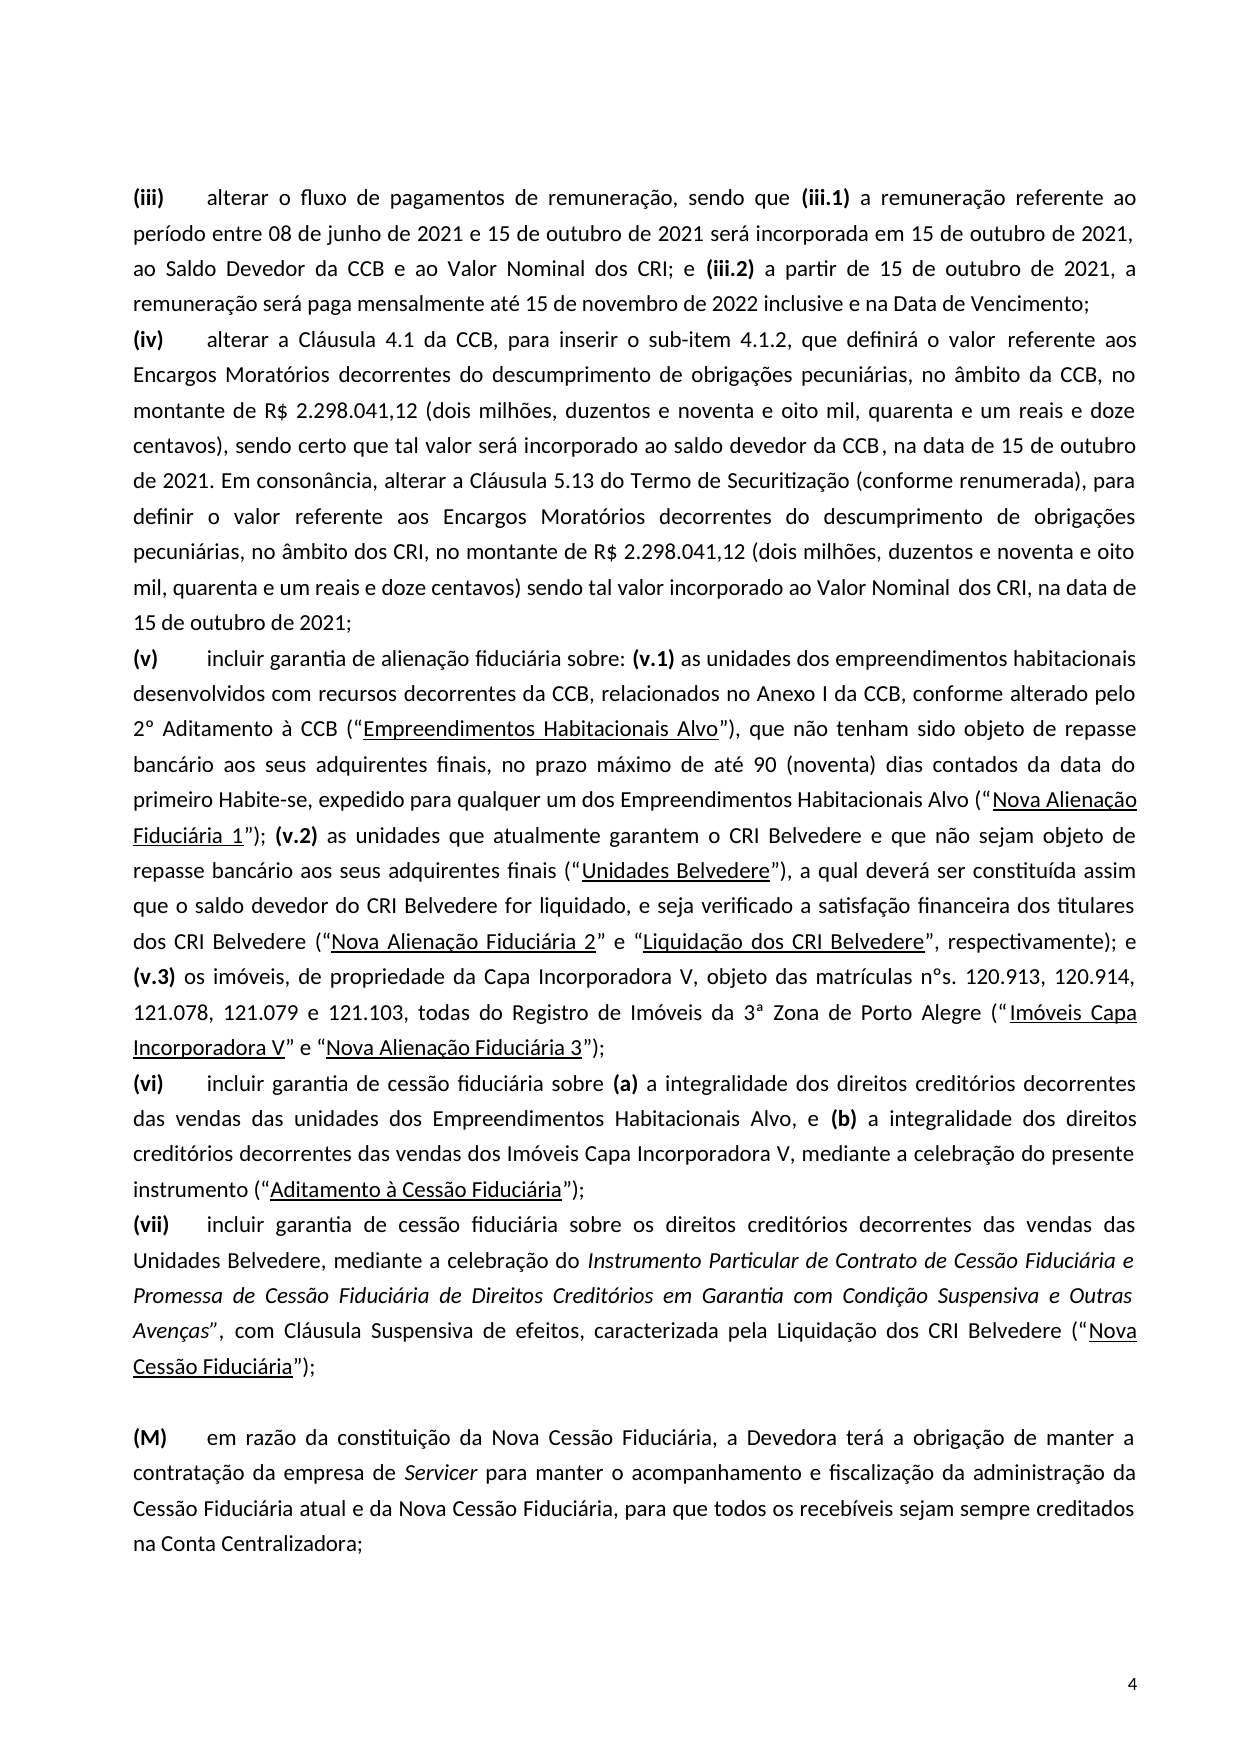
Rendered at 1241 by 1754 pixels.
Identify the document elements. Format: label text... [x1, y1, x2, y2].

list incluir garantia de alienação fiduciária sobre: (v.1) as unidades dos empreendimentos habitacionais desenvolvidos com recursos decorrentes da CCB, relacionados no Anexo I da CCB, conforme alterado pelo 2º Aditamento à CCB (“Empreendimentos Habitacionais Alvo”), que não tenham sido objeto de repasse bancário aos seus adquirentes finais, no prazo máximo de até 90 (noventa) dias contados da data do primeiro Habite-se, expedido para qualquer um dos Empreendimentos Habitacionais Alvo (“Nova Alienação Fiduciária 1”); (v.2) as unidades que atualmente garantem o CRI Belvedere e que não sejam objeto de repasse bancário aos seus adquirentes finais (“Unidades Belvedere”), a qual deverá ser constituída assim que o saldo devedor do CRI Belvedere for liquidado, e seja verificado a satisfação financeira dos titulares dos CRI Belvedere (“Nova Alienação Fiduciária 2” e “Liquidação dos CRI Belvedere”, respectivamente); e (v.3) os imóveis, de propriedade da Capa Incorporadora V, objeto das matrículas nºs. 120.913, 120.914, 121.078, 121.079 e 121.103, todas do Registro de Imóveis da 3ª Zona de Porto Alegre (“Imóveis Capa Incorporadora V” e “Nova Alienação Fiduciária 3”); [133, 638, 1137, 1063]
list em razão da constituição da Nova Cessão Fiduciária, a Devedora terá a obrigação de manter a contratação da empresa de Servicer para manter o acompanhamento e fiscalização da administração da Cessão Fiduciária atual e da Nova Cessão Fiduciária, para que todos os recebíveis sejam sempre creditados na Conta Centralizadora; [133, 1417, 1137, 1558]
list incluir garantia de cessão fiduciária sobre (a) a integralidade dos direitos creditórios decorrentes das vendas das unidades dos Empreendimentos Habitacionais Alvo, e (b) a integralidade dos direitos creditórios decorrentes das vendas dos Imóveis Capa Incorporadora V, mediante a celebração do presente instrumento (“Aditamento à Cessão Fiduciária”); [133, 1063, 1137, 1204]
list alterar o fluxo de pagamentos de remuneração, sendo que (iii.1) a remuneração referente ao período entre 08 de junho de 2021 e 15 de outubro de 2021 será incorporada em 15 de outubro de 2021, ao Saldo Devedor da CCB e ao Valor Nominal dos CRI; e (iii.2) a partir de 15 de outubro de 2021, a remuneração será paga mensalmente até 15 de novembro de 2022 inclusive e na Data de Vencimento; [133, 177, 1137, 319]
list alterar a Cláusula 4.1 da CCB, para inserir o sub-item 4.1.2, que definirá o valor referente aos Encargos Moratórios decorrentes do descumprimento de obrigações pecuniárias, no âmbito da CCB, no montante de R$ 2.298.041,12 (dois milhões, duzentos e noventa e oito mil, quarenta e um reais e doze centavos), sendo certo que tal valor será incorporado ao saldo devedor da CCB, na data de 15 de outubro de 2021. Em consonância, alterar a Cláusula 5.13 do Termo de Securitização (conforme renumerada), para definir o valor referente aos Encargos Moratórios decorrentes do descumprimento de obrigações pecuniárias, no âmbito dos CRI, no montante de R$ 2.298.041,12 (dois milhões, duzentos e noventa e oito mil, quarenta e um reais e doze centavos) sendo tal valor incorporado ao Valor Nominal dos CRI, na data de 15 de outubro de 2021; [133, 319, 1137, 638]
list incluir garantia de cessão fiduciária sobre os direitos creditórios decorrentes das vendas das Unidades Belvedere, mediante a celebração do Instrumento Particular de Contrato de Cessão Fiduciária e Promessa de Cessão Fiduciária de Direitos Creditórios em Garantia com Condição Suspensiva e Outras Avenças”, com Cláusula Suspensiva de efeitos, caracterizada pela Liquidação dos CRI Belvedere (“Nova Cessão Fiduciária”); [133, 1204, 1137, 1381]
